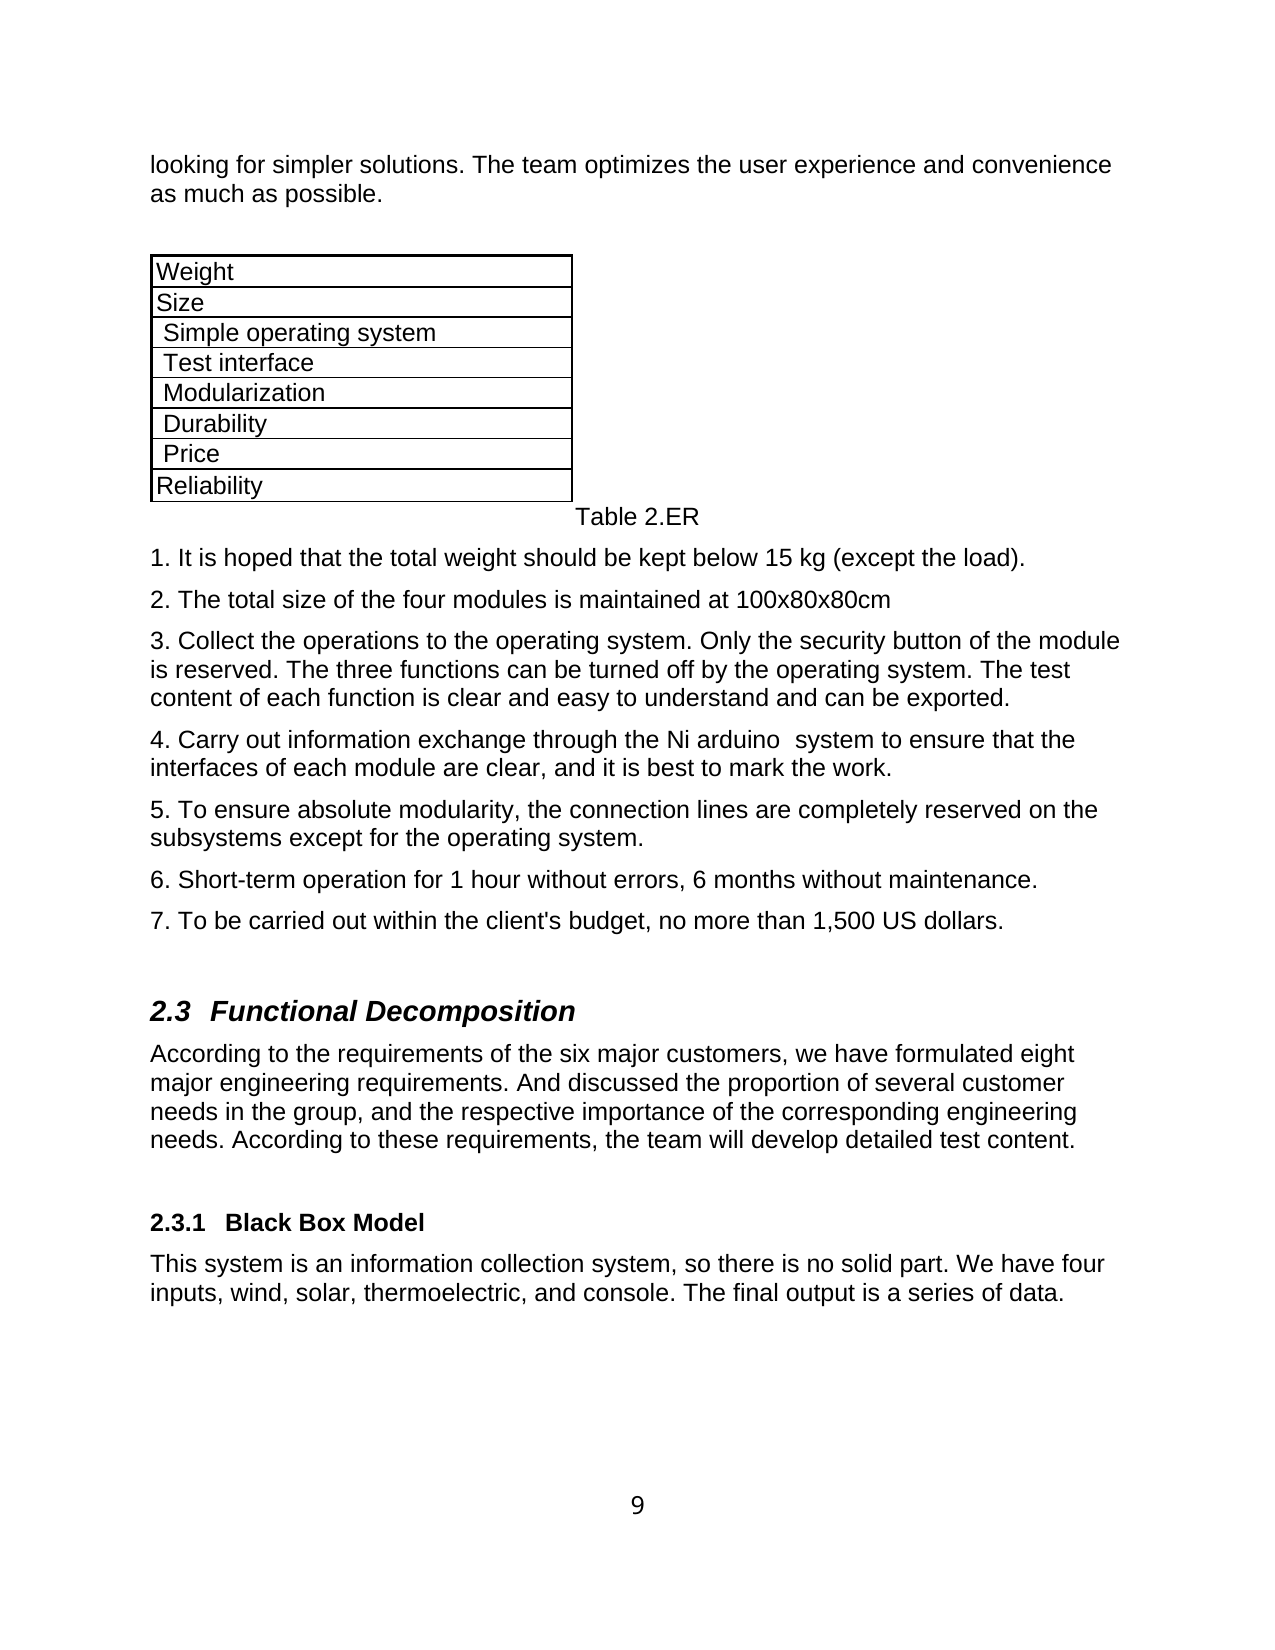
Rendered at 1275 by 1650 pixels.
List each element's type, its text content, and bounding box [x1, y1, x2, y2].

text 4. Carry out information exchange through the Ni arduino system to ensure that the interfaces of each module are clear, and it is best to mark the work. [150, 725, 1125, 782]
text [150, 150, 1125, 207]
table_cell Simple operating system [153, 318, 571, 347]
table_cell Size [153, 288, 571, 316]
table_cell Reliability [153, 470, 571, 501]
text According to the requirements of the six major customers, we have formulated eight major engineering requirements. And discussed the proportion of several customer needs in the group, and the respective importance of the corresponding engineering needs. According to these requirements, the team will develop detailed test content. [150, 1039, 1125, 1154]
text 1. It is hoped that the total weight should be kept below 15 kg (except the load). [150, 543, 1125, 572]
text This system is an information collection system, so there is no solid part. We have four inputs, wind, solar, thermoelectric, and console. The final output is a series of data. [150, 1249, 1125, 1306]
text 5. To ensure absolute modularity, the connection lines are completely reserved on the subsystems except for the operating system. [150, 795, 1125, 852]
table_cell Test interface [153, 348, 571, 377]
text 6. Short-term operation for 1 hour without errors, 6 months without maintenance. [150, 865, 1125, 893]
text Table 2.ER [150, 502, 1125, 531]
table_cell Modularization [153, 378, 571, 407]
table_header Weight [153, 257, 571, 286]
text 2. The total size of the four modules is maintained at 100x80x80cm [150, 585, 1125, 613]
table_cell Price [153, 439, 571, 468]
subtitle Functional Decomposition [150, 994, 1125, 1027]
text 7. To be carried out within the client's budget, no more than 1,500 US dollars. [150, 906, 1125, 935]
text 3. Collect the operations to the operating system. Only the security button of the module is reserved. The three functions can be turned off by the operating system. The test content of each function is clear and easy to understand and can be exported. [150, 626, 1125, 712]
subtitle Black Box Model [150, 1208, 1125, 1237]
table_cell Durability [153, 409, 571, 437]
